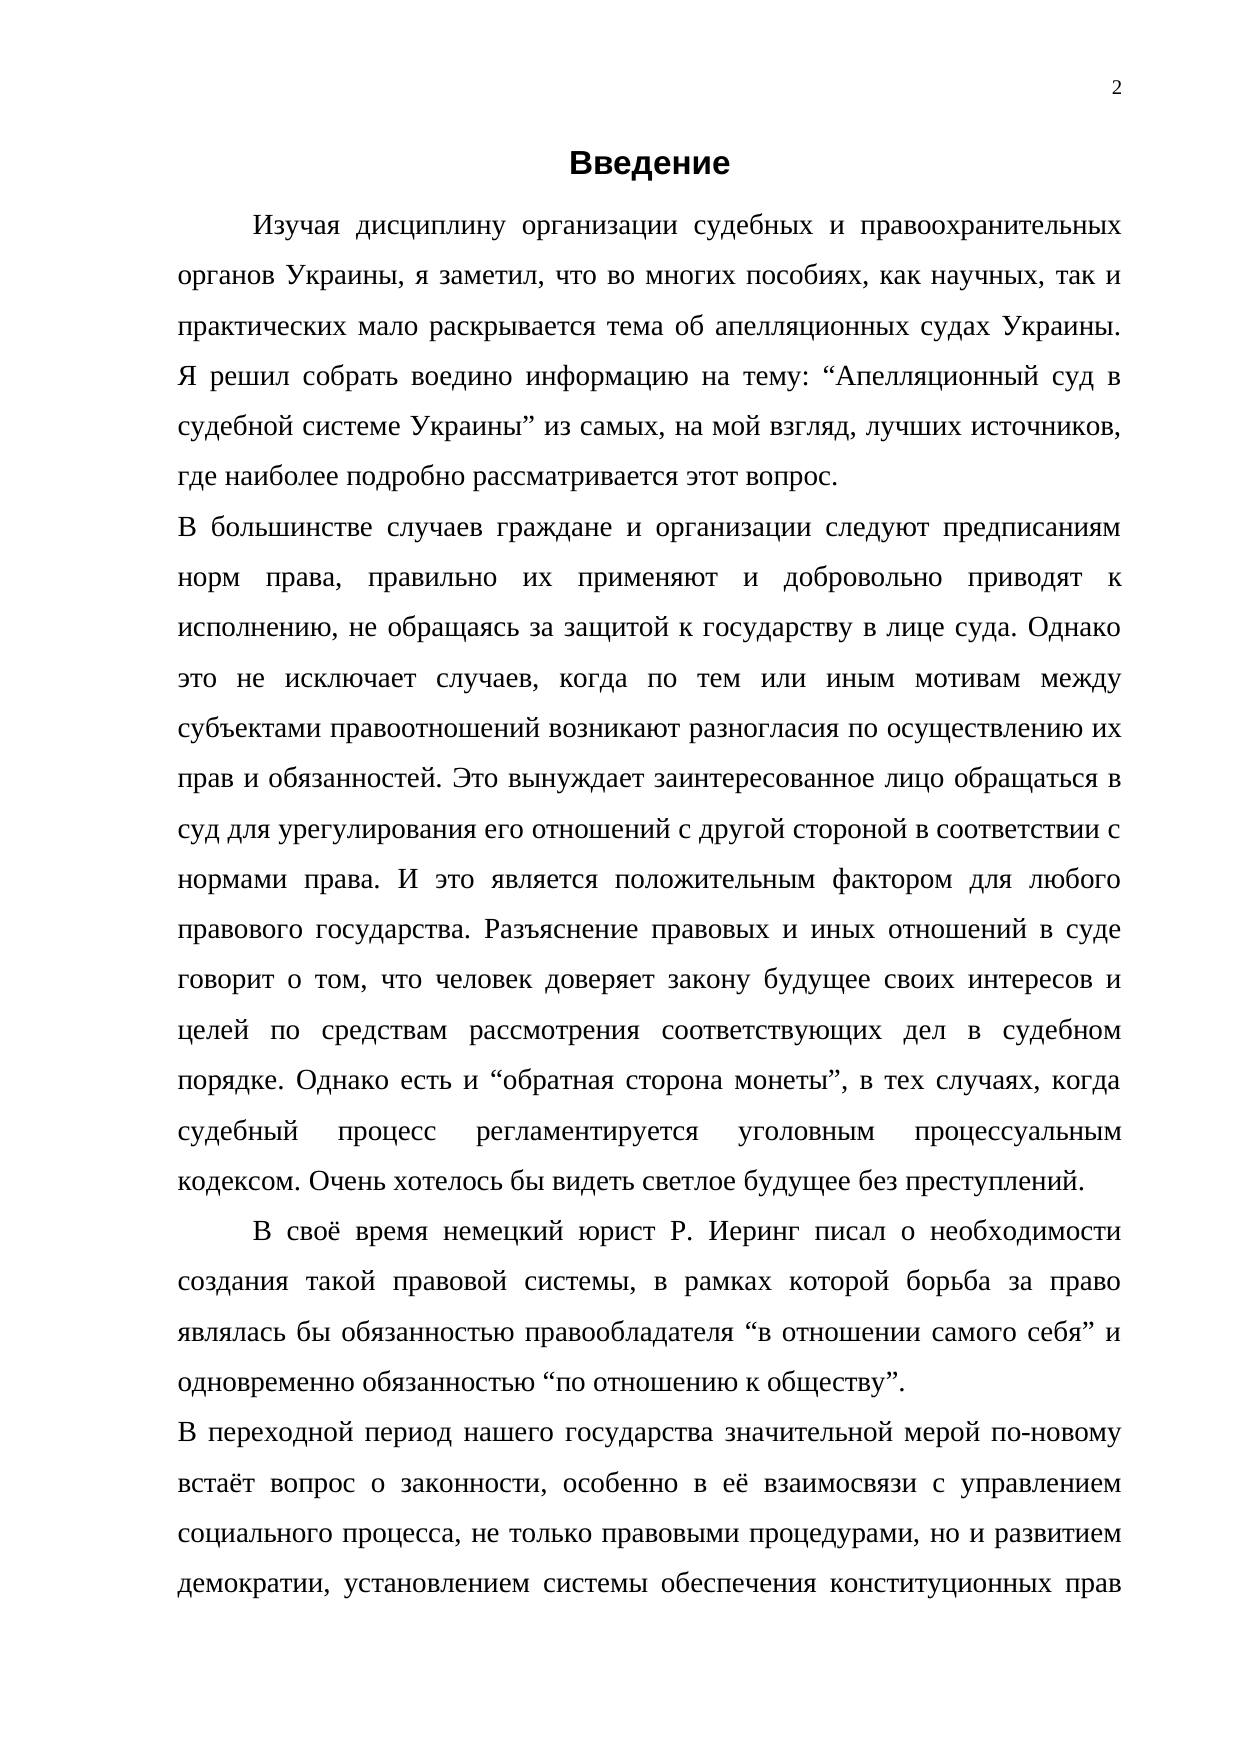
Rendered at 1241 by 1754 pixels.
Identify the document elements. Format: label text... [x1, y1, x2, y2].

text Введение [177, 143, 1122, 182]
text В своё время немецкий юрист Р. Иеринг писал о необходимости создания такой правовой системы, в рамках которой борьба за право являлась бы обязанностью правообладателя “в отношении самого себя” и одновременно обязанностью “по отношению к обществу”. [177, 1213, 1122, 1398]
text Изучая дисциплину организации судебных и правоохранительных органов Украины, я заметил, что во многих пособиях, как научных, так и практических мало раскрывается тема об апелляционных судах Украины. Я решил собрать воедино информацию на тему: “Апелляционный суд в судебной системе Украины” из самых, на мой взгляд, лучших источников, где наиболее подробно рассматривается этот вопрос. [177, 207, 1122, 492]
text В большинстве случаев граждане и организации следуют предписаниям норм права, правильно их применяют и добровольно приводят к исполнению, не обращаясь за защитой к государству в лице суда. Однако это не исключает случаев, когда по тем или иным мотивам между субъектами правоотношений возникают разногласия по осуществлению их прав и обязанностей. Это вынуждает заинтересованное лицо обращаться в суд для урегулирования его отношений с другой стороной в соответствии с нормами права. И это является положительным фактором для любого правового государства. Разъяснение правовых и иных отношений в суде говорит о том, что человек доверяет закону будущее своих интересов и целей по средствам рассмотрения соответствующих дел в судебном порядке. Однако есть и “обратная сторона монеты”, в тех случаях, когда судебный процесс регламентируется уголовным процессуальным кодексом. Очень хотелось бы видеть светлое будущее без преступлений. [177, 509, 1122, 1197]
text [177, 1415, 1122, 1599]
